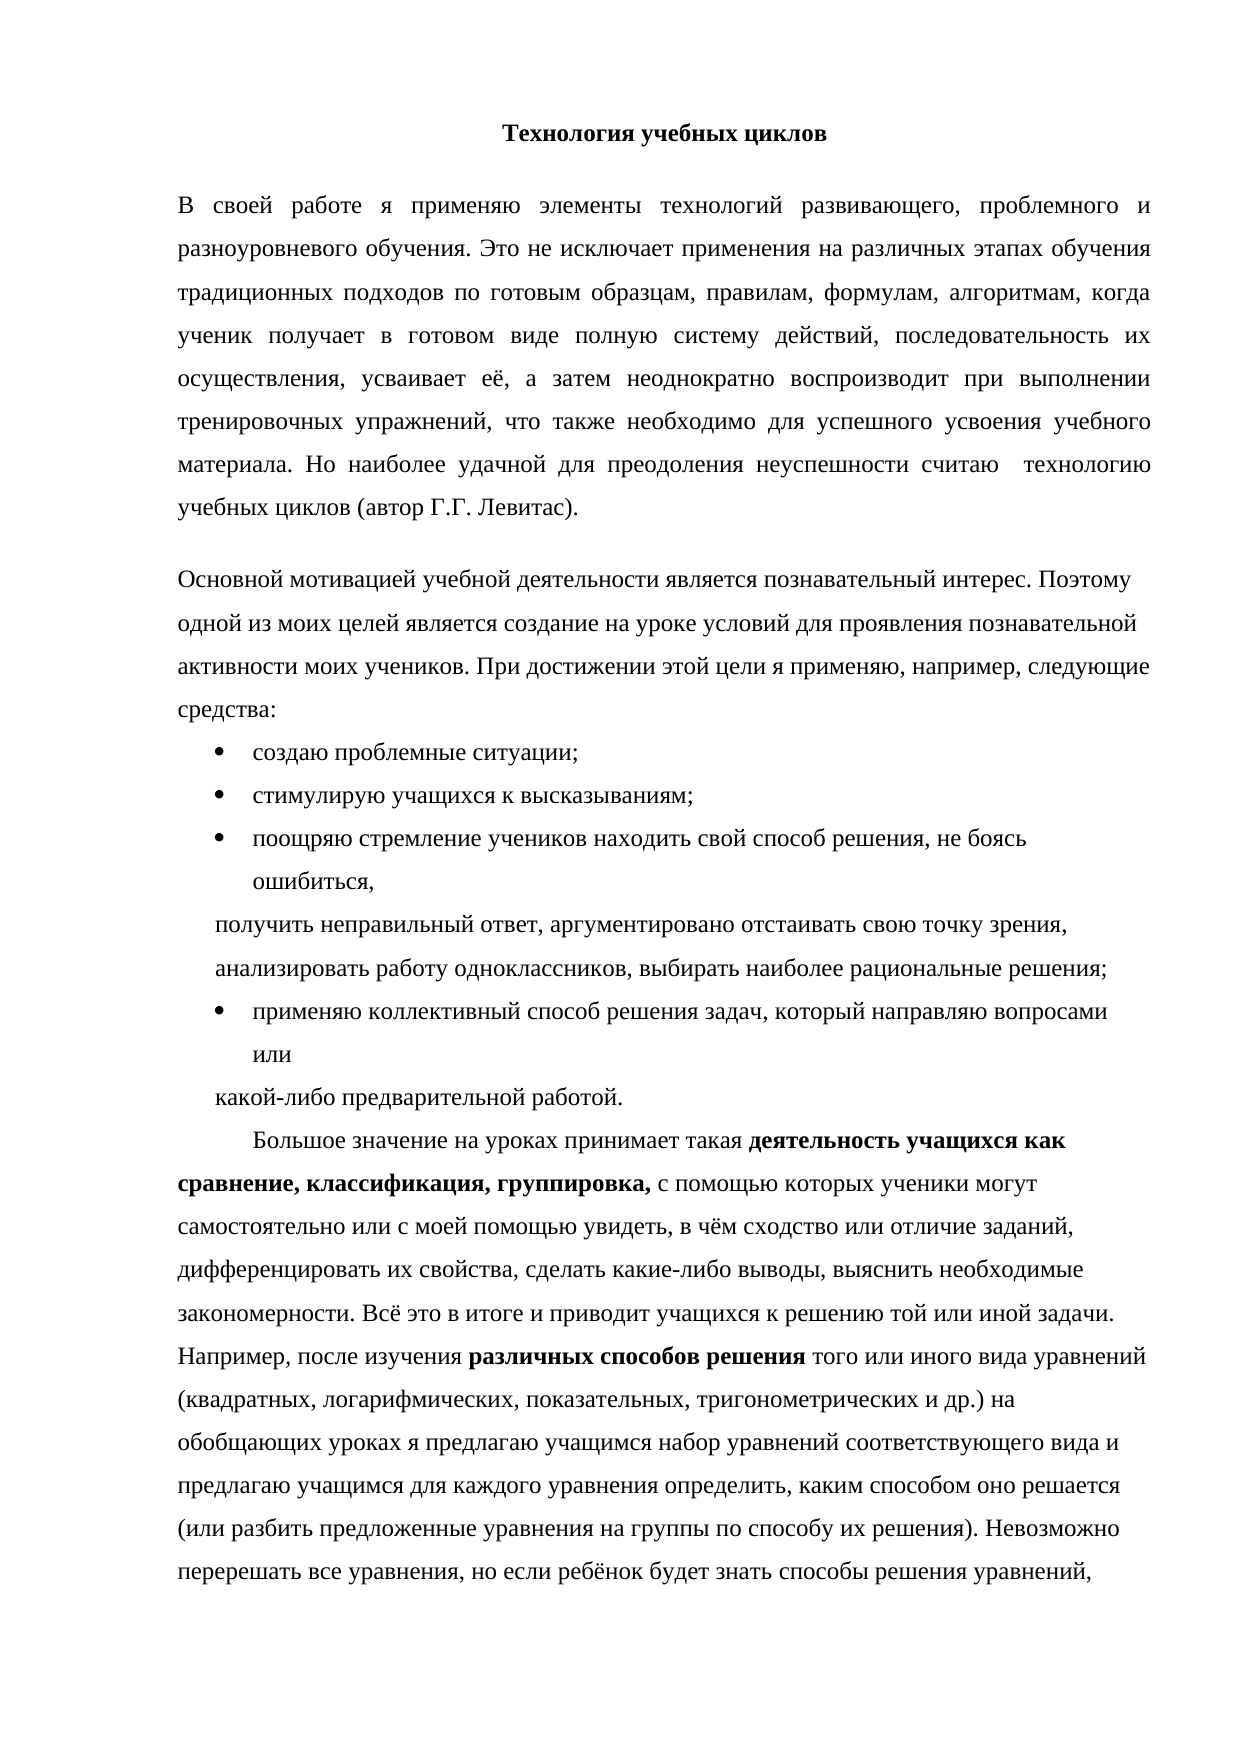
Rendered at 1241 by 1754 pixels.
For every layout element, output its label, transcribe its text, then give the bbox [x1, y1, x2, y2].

list стимулирую учащихся к высказываниям; [215, 780, 1152, 809]
list применяю коллективный способ решения задач, который направляю вопросами или [215, 996, 1152, 1068]
text В своей работе я применяю элементы технологий развивающего, проблемного и разноуровневого обучения. Это не исключает применения на различных этапах обучения традиционных подходов по готовым образцам, правилам, формулам, алгоритмам, когда ученик получает в готовом виде полную систему действий, последовательность их осуществления, усваивает её, а затем неоднократно воспроизводит при выполнении тренировочных упражнений, что также необходимо для успешного усвоения учебного материала. Но наиболее удачной для преодоления неуспешности считаю технологию учебных циклов (автор Г.Г. Левитас). [177, 190, 1152, 521]
text Технология учебных циклов [177, 118, 1152, 147]
text Основной мотивацией учебной деятельности является познавательный интерес. Поэтому одной из моих целей является создание на уроке условий для проявления познавательной активности моих учеников. При достижении этой цели я применяю, например, следующие средства: [177, 564, 1152, 723]
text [177, 1125, 1152, 1585]
list создаю проблемные ситуации; [215, 737, 1152, 766]
text какой-либо предварительной работой. [215, 1082, 1152, 1111]
text получить неправильный ответ, аргументировано отстаивать свою точку зрения, анализировать работу одноклассников, выбирать наиболее рациональные решения; [215, 909, 1152, 981]
list поощряю стремление учеников находить свой способ решения, не боясь ошибиться, [215, 823, 1152, 895]
